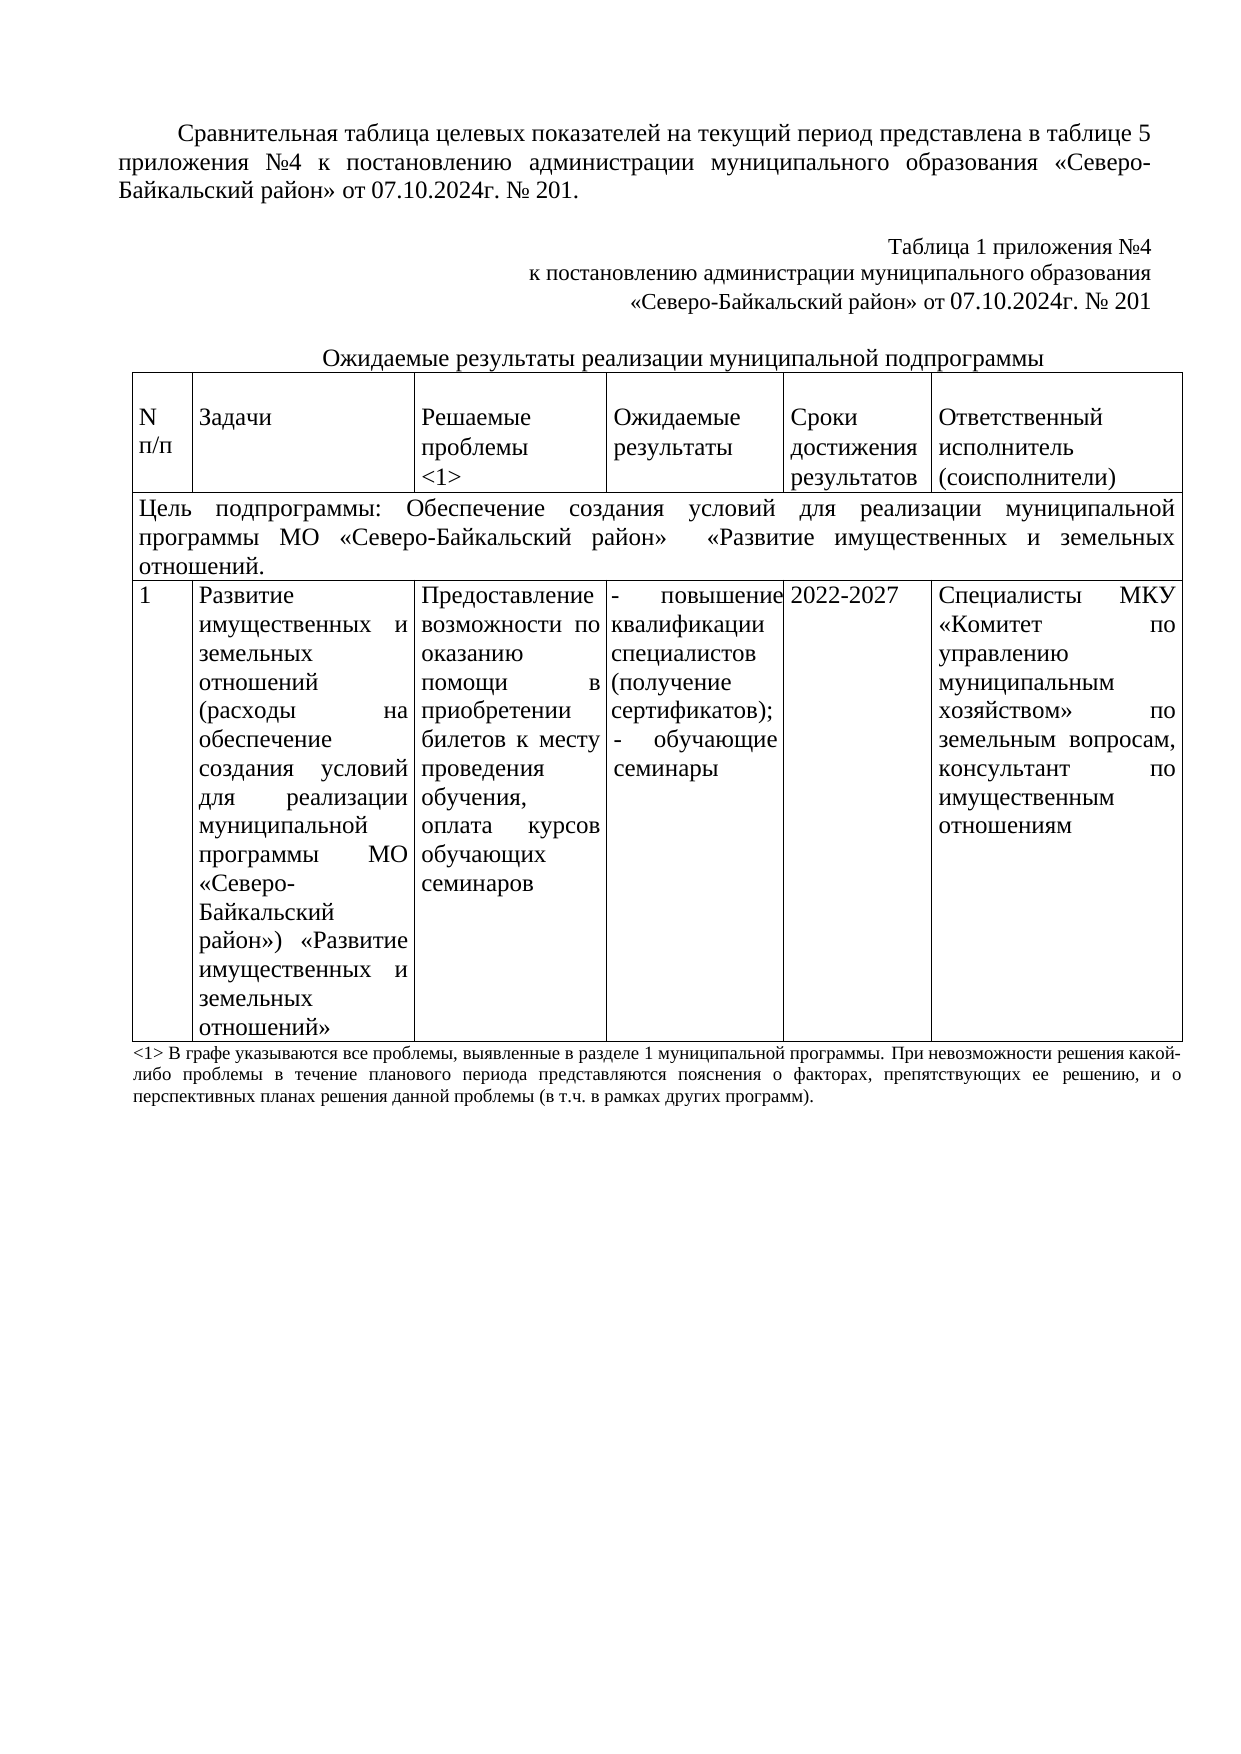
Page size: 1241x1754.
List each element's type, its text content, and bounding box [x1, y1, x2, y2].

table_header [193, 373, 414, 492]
text «Северо-Байкальский район» от 07.10.2024г. № 201 [118, 286, 1152, 314]
text Таблица 1 приложения №4 [118, 233, 1152, 259]
list Ожидаемые результаты реализации муниципальной подпрограммы [215, 343, 1152, 372]
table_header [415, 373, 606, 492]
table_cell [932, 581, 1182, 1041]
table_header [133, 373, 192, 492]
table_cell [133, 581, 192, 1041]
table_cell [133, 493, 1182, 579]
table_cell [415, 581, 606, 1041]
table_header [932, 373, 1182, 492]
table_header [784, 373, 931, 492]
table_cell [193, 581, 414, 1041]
text Сравнительная таблица целевых показателей на текущий период представлена в таблице 5 приложения №4 к постановлению администрации муниципального образования «Северо-Байкальский район» от 07.10.2024г. № 201. [118, 118, 1152, 204]
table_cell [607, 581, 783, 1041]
list <1> В графе указываются все проблемы, выявленные в разделе 1 муниципальной программы. При невозможности решения какой-либо проблемы в течение планового периода представляются пояснения о факторах, препятствующих ее решению, и о перспективных планах решения данной проблемы (в т.ч. в рамках других программ). [133, 1042, 1181, 1106]
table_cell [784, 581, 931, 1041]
text к постановлению администрации муниципального образования [118, 259, 1152, 286]
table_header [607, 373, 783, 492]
